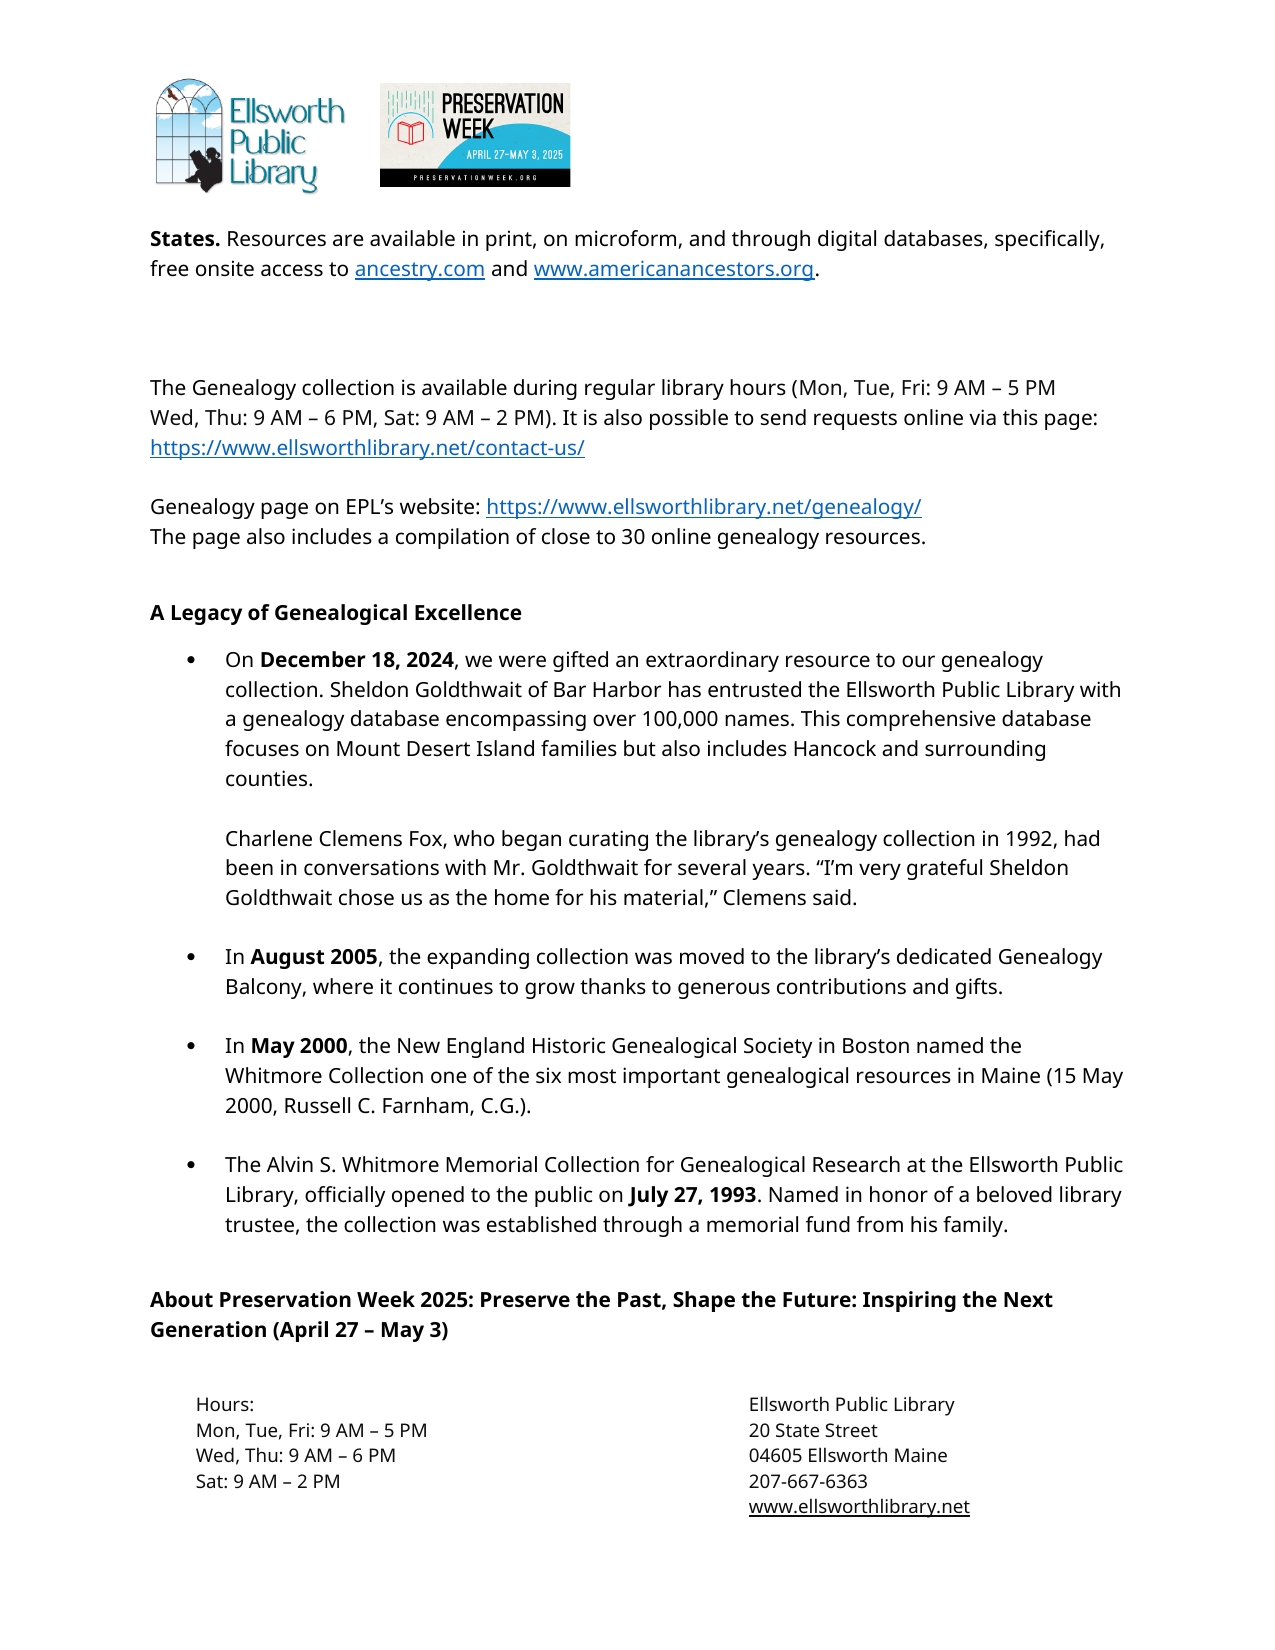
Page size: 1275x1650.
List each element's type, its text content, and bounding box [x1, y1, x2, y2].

list In August 2005, the expanding collection was moved to the library’s dedicated Genealogy Balcony, where it continues to grow thanks to generous contributions and gifts. [187, 942, 1125, 1030]
list In May 2000, the New England Historic Genealogical Society in Boston named the Whitmore Collection one of the six most important genealogical resources in Maine (15 May 2000, Russell C. Farnham, C.G.). [187, 1031, 1125, 1149]
picture [150, 75, 348, 197]
picture [380, 83, 571, 187]
list On December 18, 2024, we were gifted an extraordinary resource to our genealogy collection. Sheldon Goldthwait of Bar Harbor has entrusted the Ellsworth Public Library with a genealogy database encompassing over 100,000 names. This comprehensive database focuses on Mount Desert Island families but also includes Hancock and surrounding counties. Charlene Clemens Fox, who began curating the library’s genealogy collection in 1992, had been in conversations with Mr. Goldthwait for several years. “I’m very grateful Sheldon Goldthwait chose us as the home for his material,” Clemens said. [187, 645, 1125, 941]
list The Alvin S. Whitmore Memorial Collection for Genealogical Research at the Ellsworth Public Library, officially opened to the public on July 27, 1993. Named in honor of a beloved library trustee, the collection was established through a memorial fund from his family. [187, 1150, 1125, 1267]
text A Legacy of Genealogical Excellence [150, 569, 1125, 627]
